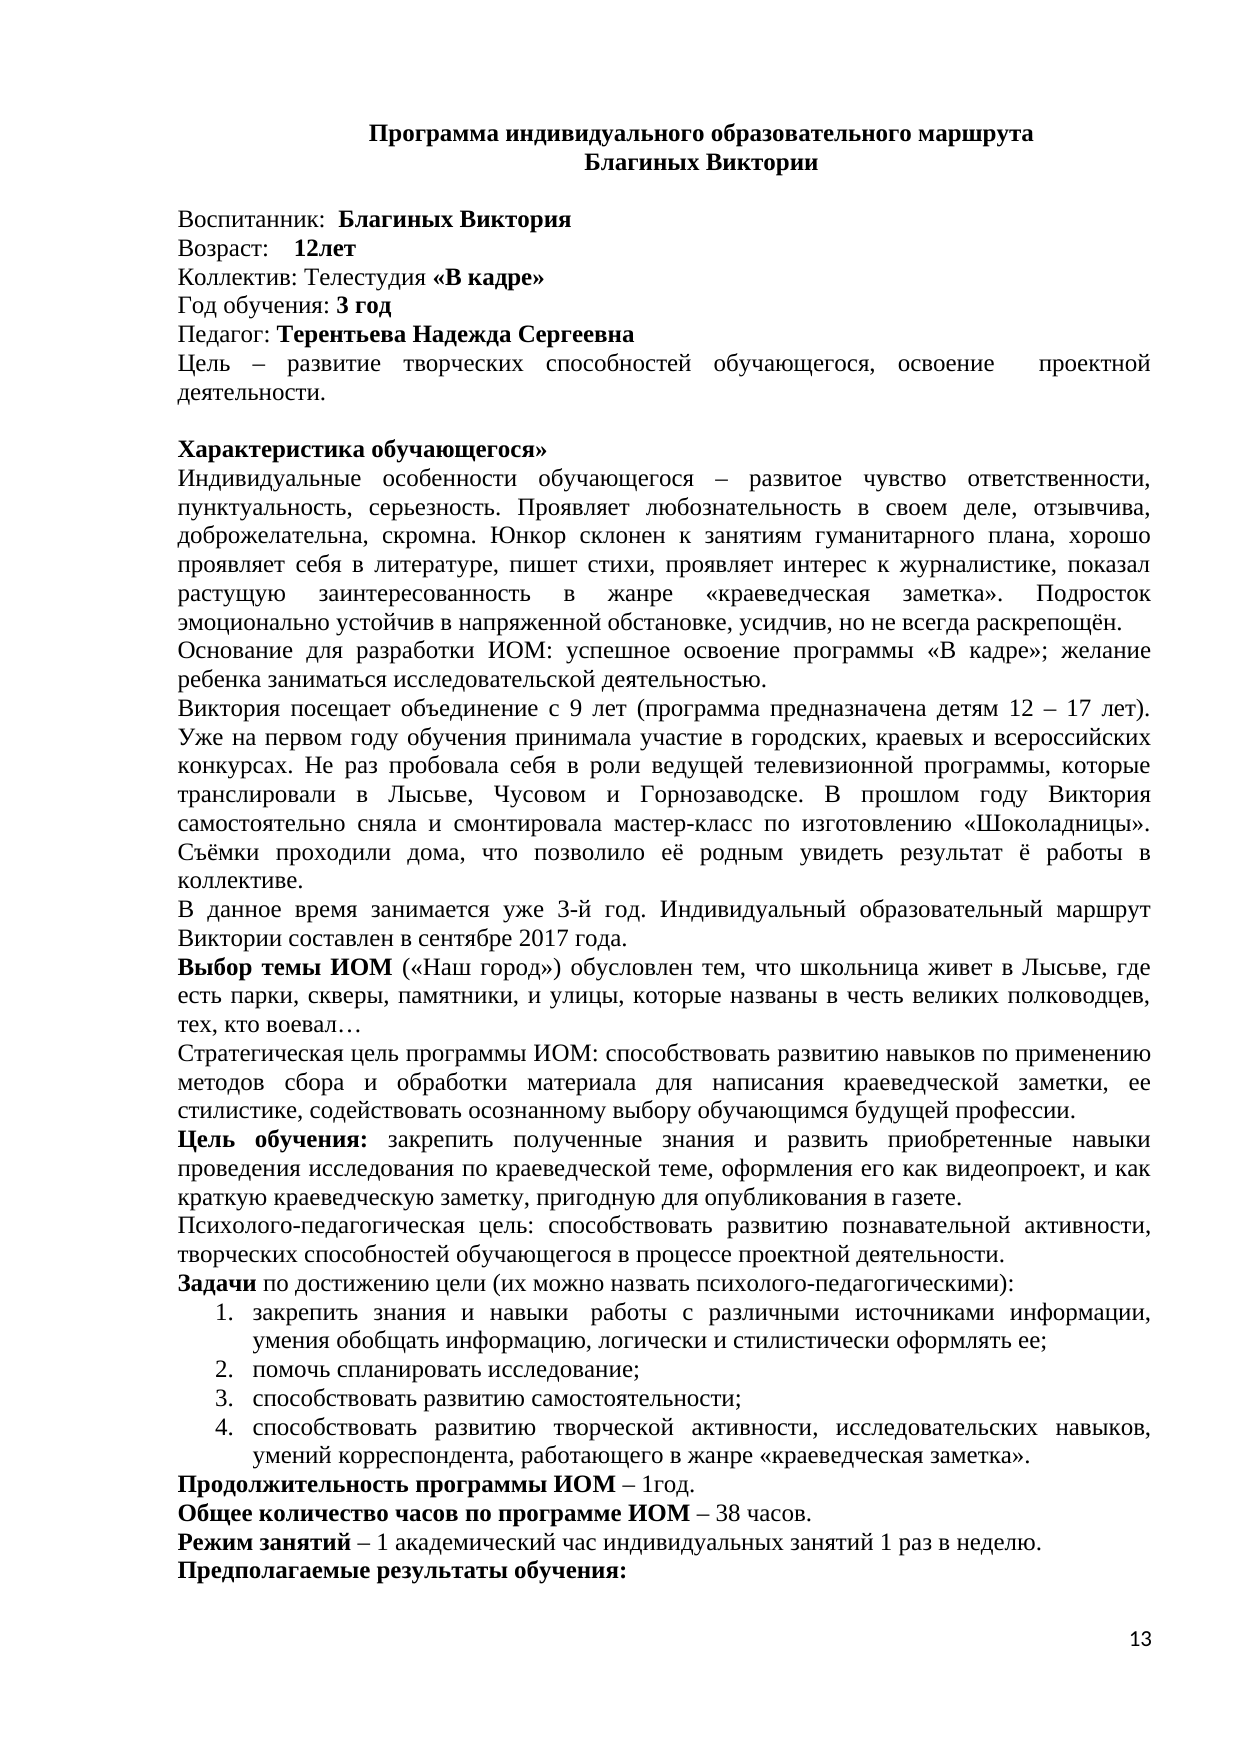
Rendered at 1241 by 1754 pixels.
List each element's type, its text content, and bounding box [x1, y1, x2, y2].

text Воспитанник: Благиных Виктория [177, 204, 1152, 233]
list закрепить знания и навыки работы с различными источниками информации, умения обобщать информацию, логически и стилистически оформлять ее; [215, 1297, 1152, 1354]
text Характеристика обучающегося» [177, 434, 1152, 463]
text Психолого-педагогическая цель: способствовать развитию познавательной активности, творческих способностей обучающегося в процессе проектной деятельности. [177, 1211, 1152, 1268]
text Виктория посещает объединение с 9 лет (программа предназначена детям 12 – 17 лет). Уже на первом году обучения принимала участие в городских, краевых и всероссийских конкурсах. Не раз пробовала себя в роли ведущей телевизионной программы, которые транслировали в Лысьве, Чусовом и Горнозаводске. В прошлом году Виктория самостоятельно сняла и смонтировала мастер-класс по изготовлению «Шоколадницы». Съёмки проходили дома, что позволило её родным увидеть результат ё работы в коллективе. [177, 693, 1152, 894]
text Индивидуальные особенности обучающегося – развитое чувство ответственности, пунктуальность, серьезность. Проявляет любознательность в своем деле, отзывчива, доброжелательна, скромна. Юнкор склонен к занятиям гуманитарного плана, хорошо проявляет себя в литературе, пишет стихи, проявляет интерес к журналистике, показал растущую заинтересованность в жанре «краеведческая заметка». Подросток эмоционально устойчив в напряженной обстановке, усидчив, но не всегда раскрепощён. [177, 463, 1152, 636]
text Стратегическая цель программы ИОМ: способствовать развитию навыков по применению методов сбора и обработки материала для написания краеведческой заметки, ее стилистике, содействовать осознанному выбору обучающимся будущей профессии. [177, 1038, 1152, 1124]
text Коллектив: Телестудия «В кадре» [177, 262, 1152, 291]
text Цель обучения: закрепить полученные знания и развить приобретенные навыки проведения исследования по краеведческой теме, оформления его как видеопроект, и как краткую краеведческую заметку, пригодную для опубликования в газете. [177, 1124, 1152, 1211]
text Задачи по достижению цели (их можно назвать психолого-педагогическими): [177, 1268, 1152, 1297]
list способствовать развитию творческой активности, исследовательских навыков, умений корреспондента, работающего в жанре «краеведческая заметка». [215, 1412, 1152, 1469]
text В данное время занимается уже 3-й год. Индивидуальный образовательный маршрут Виктории составлен в сентябре 2017 года. [177, 894, 1152, 952]
text Педагог: Терентьева Надежда Сергеевна [177, 319, 1152, 348]
text Возраст: 12лет [177, 233, 1152, 262]
text Основание для разработки ИОМ: успешное освоение программы «В кадре»; желание ребенка заниматься исследовательской деятельностью. [177, 636, 1152, 693]
list помочь спланировать исследование; [215, 1354, 1152, 1383]
text Благиных Виктории [177, 147, 1152, 176]
text Режим занятий – 1 академический час индивидуальных занятий 1 раз в неделю. [177, 1527, 1152, 1556]
text Программа индивидуального образовательного маршрута [177, 118, 1152, 147]
text Год обучения: 3 год [177, 291, 1152, 319]
text Продолжительность программы ИОМ – 1год. [177, 1469, 1152, 1498]
text Предполагаемые результаты обучения: [177, 1556, 1152, 1584]
text Общее количество часов по программе ИОМ – 38 часов. [177, 1498, 1152, 1527]
text Цель – развитие творческих способностей обучающегося, освоение проектной деятельности. [177, 348, 1152, 406]
list способствовать развитию самостоятельности; [215, 1383, 1152, 1412]
text Выбор темы ИОМ («Наш город») обусловлен тем, что школьница живет в Лысьве, где есть парки, скверы, памятники, и улицы, которые названы в честь великих полководцев, тех, кто воевал… [177, 952, 1152, 1038]
